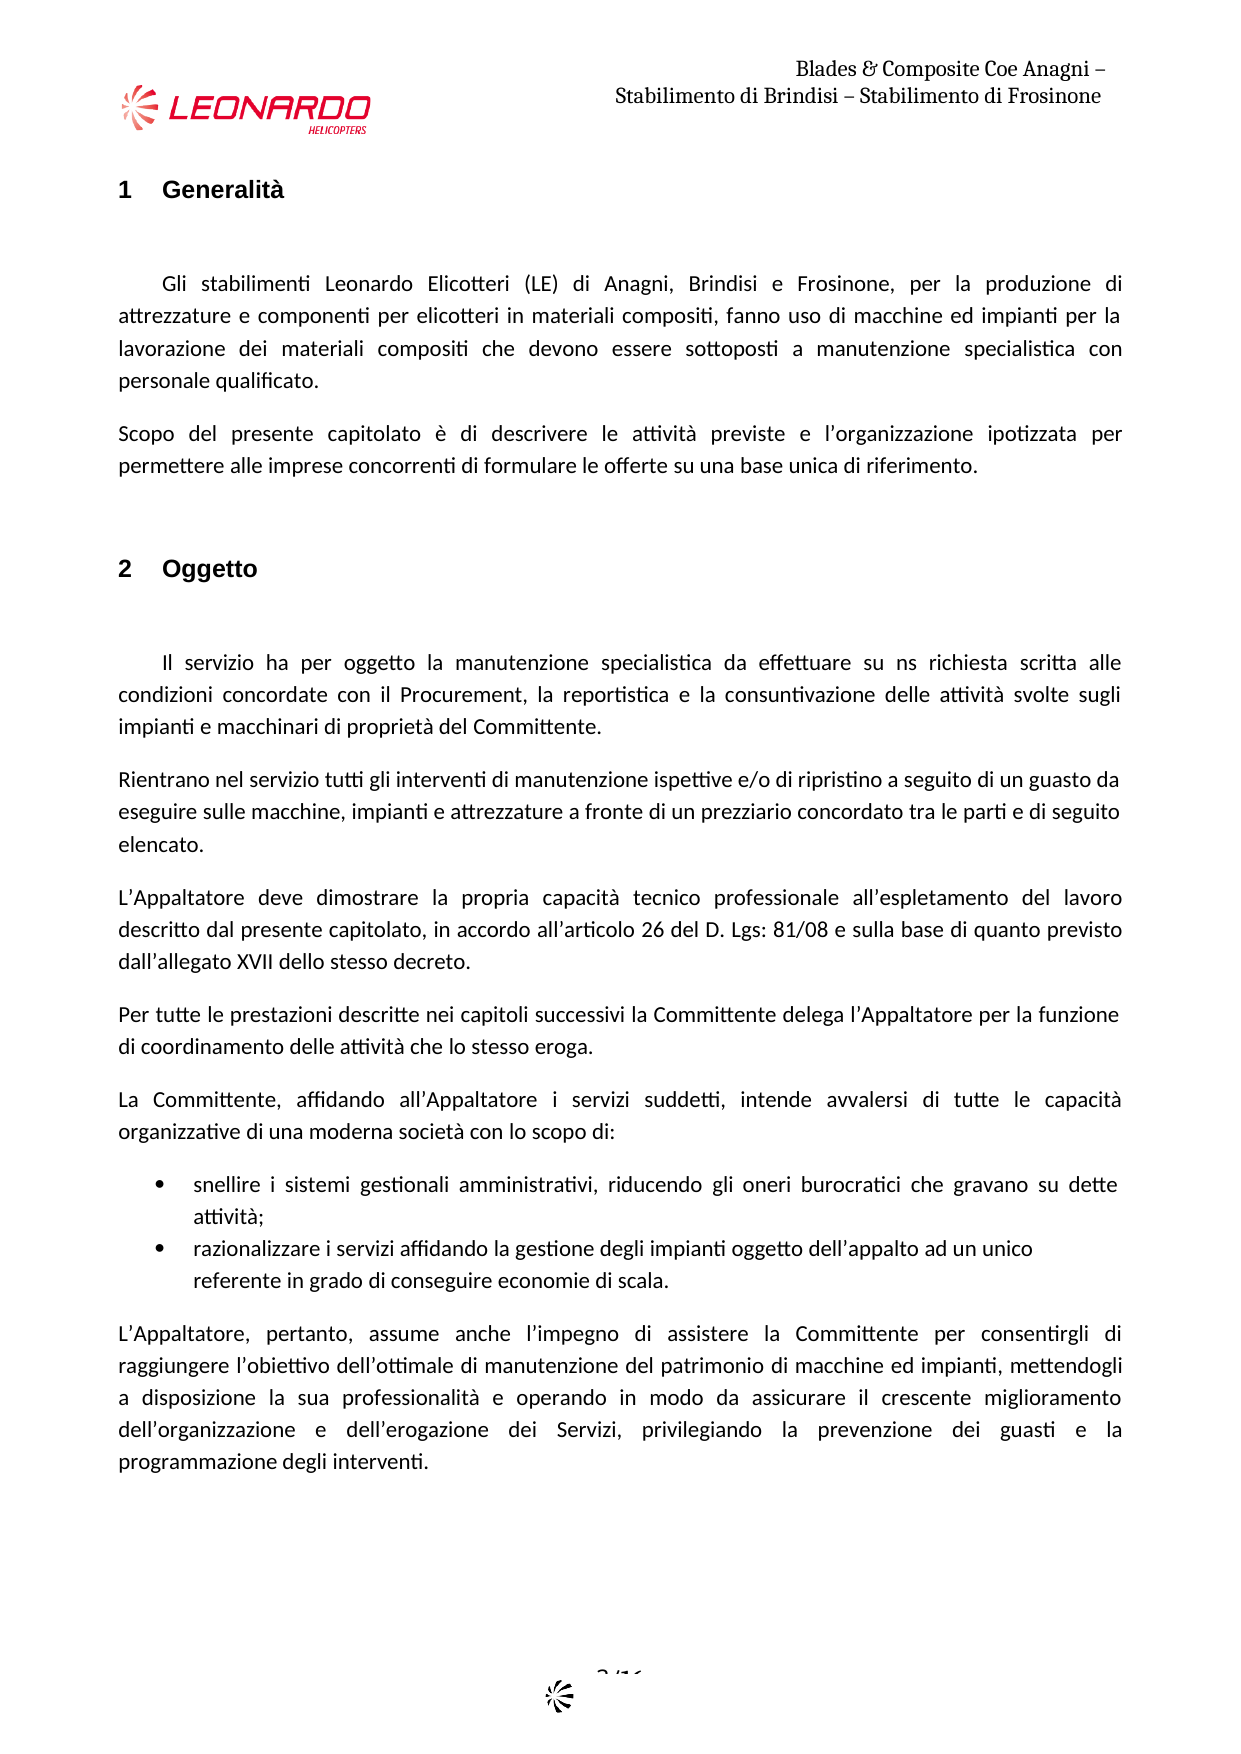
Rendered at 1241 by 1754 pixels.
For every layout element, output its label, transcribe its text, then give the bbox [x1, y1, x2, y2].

list snellire i sistemi gestionali amministrativi, riducendo gli oneri burocratici che gravano su dette attività; [156, 1170, 1122, 1230]
text L’Appaltatore deve dimostrare la propria capacità tecnico professionale all’espletamento del lavoro descritto dal presente capitolato, in accordo all’articolo 26 del D. Lgs: 81/08 e sulla base di quanto previsto dall’allegato XVII dello stesso decreto. [118, 883, 1122, 975]
picture [121, 85, 371, 134]
text Rientrano nel servizio tutti gli interventi di manutenzione ispettive e/o di ripristino a seguito di un guasto da eseguire sulle macchine, impianti e attrezzature a fronte di un prezziario concordato tra le parti e di seguito elencato. [118, 765, 1122, 858]
text La Committente, affidando all’Appaltatore i servizi suddetti, intende avvalersi di tutte le capacità organizzative di una moderna società con lo scopo di: [118, 1085, 1123, 1145]
text Per tutte le prestazioni descritte nei capitoli successivi la Committente delega l’Appaltatore per la funzione di coordinamento delle attività che lo stesso eroga. [118, 1000, 1122, 1060]
text Scopo del presente capitolato è di descrivere le attività previste e l’organizzazione ipotizzata per permettere alle imprese concorrenti di formulare le offerte su una base unica di riferimento. [118, 419, 1122, 479]
text Gli stabilimenti Leonardo Elicotteri (LE) di Anagni, Brindisi e Frosinone, per la produzione di attrezzature e componenti per elicotteri in materiali compositi, fanno uso di macchine ed impianti per la lavorazione dei materiali compositi che devono essere sottoposti a manutenzione specialistica con personale qualificato. [118, 269, 1122, 394]
list razionalizzare i servizi affidando la gestione degli impianti oggetto dell’appalto ad un unico referente in grado di conseguire economie di scala. [156, 1234, 1123, 1294]
text Il servizio ha per oggetto la manutenzione specialistica da effettuare su ns richiesta scritta alle condizioni concordate con il Procurement, la reportistica e la consuntivazione delle attività svolte sugli impianti e macchinari di proprietà del Committente. [118, 648, 1123, 740]
subtitle Generalità [118, 175, 1134, 204]
picture [545, 1680, 574, 1713]
subtitle Oggetto [118, 553, 1134, 582]
text L’Appaltatore, pertanto, assume anche l’impegno di assistere la Committente per consentirgli di raggiungere l’obiettivo dell’ottimale di manutenzione del patrimonio di macchine ed impianti, mettendogli a disposizione la sua professionalità e operando in modo da assicurare il crescente miglioramento dell’organizzazione e dell’erogazione dei Servizi, privilegiando la prevenzione dei guasti e la programmazione degli interventi. [118, 1319, 1122, 1475]
